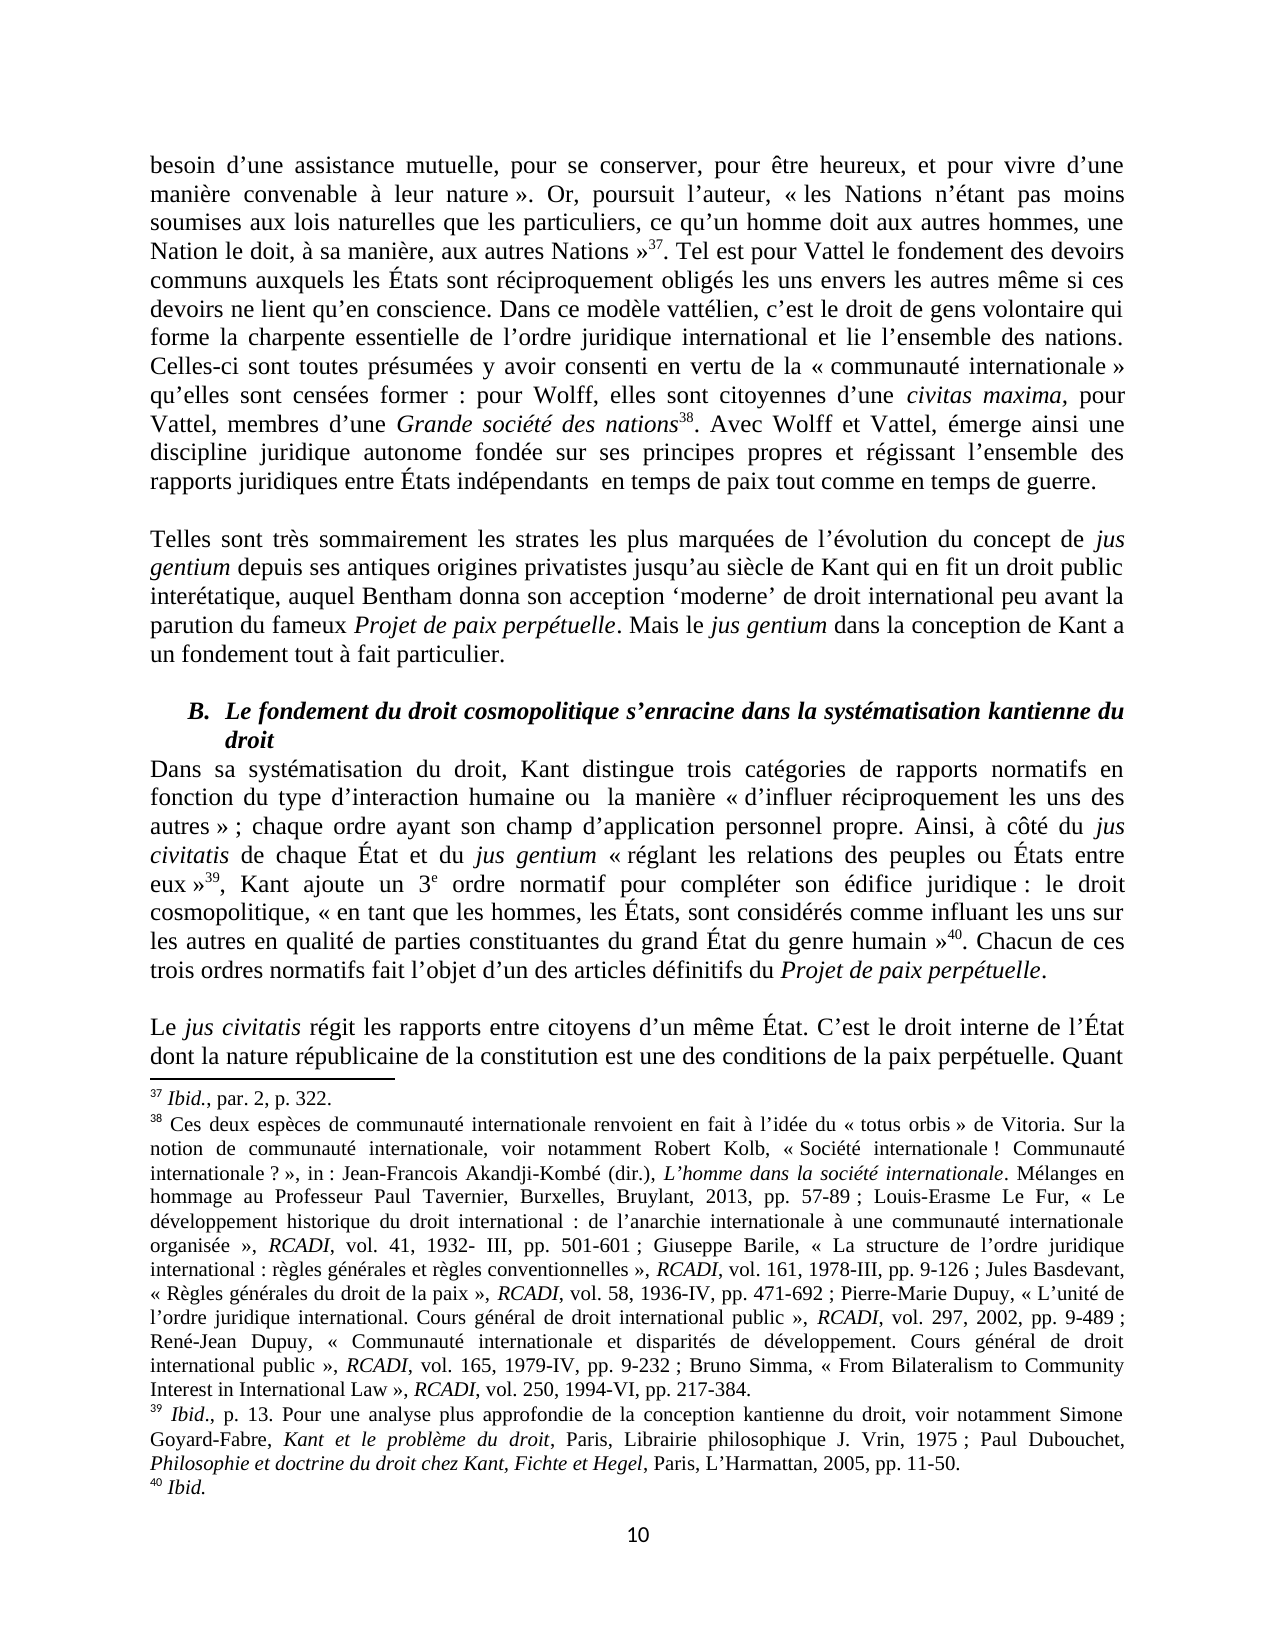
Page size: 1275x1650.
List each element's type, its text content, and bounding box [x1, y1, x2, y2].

text Dans sa systématisation du droit, Kant distingue trois catégories de rapports normatifs en fonction du type d’interaction humaine ou la manière « d’influer réciproquement les uns des autres » ; chaque ordre ayant son champ d’application personnel propre. Ainsi, à côté du jus civitatis de chaque État et du jus gentium « réglant les relations des peuples ou États entre eux », Kant ajoute un 3e ordre normatif pour compléter son édifice juridique : le droit cosmopolitique, « en tant que les hommes, les États, sont considérés comme influant les uns sur les autres en qualité de parties constituantes du grand État du genre humain ». Chacun de ces trois ordres normatifs fait l’objet d’un des articles définitifs du Projet de paix perpétuelle. [150, 754, 1125, 984]
list Le fondement du droit cosmopolitique s’enracine dans la systématisation kantienne du droit [187, 696, 1125, 754]
text Telles sont très sommairement les strates les plus marquées de l’évolution du concept de jus gentium depuis ses antiques origines privatistes jusqu’au siècle de Kant qui en fit un droit public interétatique, auquel Bentham donna son acception ‘moderne’ de droit international peu avant la parution du fameux Projet de paix perpétuelle. Mais le jus gentium dans la conception de Kant a un fondement tout à fait particulier. [150, 524, 1125, 667]
text Puisque les États forment ensemble une Société internationale, de ce fait, ils sont obligés les uns envers les autres à des offices d’humanité. Selon Vattel, les offices de l’humanité sont des secours, des devoirs, « auxquels les hommes sont obligés les uns envers les autres, en qualité d’hommes, c’est-à-dire, en qualité d’êtres faits pour vivre en société, qui ont nécessairement besoin d’une assistance mutuelle, pour se conserver, pour être heureux, et pour vivre d’une manière convenable à leur nature ». Or, poursuit l’auteur, « les Nations n’étant pas moins soumises aux lois naturelles que les particuliers, ce qu’un homme doit aux autres hommes, une Nation le doit, à sa manière, aux autres Nations ». Tel est pour Vattel le fondement des devoirs communs auxquels les États sont réciproquement obligés les uns envers les autres même si ces devoirs ne lient qu’en conscience. Dans ce modèle vattélien, c’est le droit de gens volontaire qui forme la charpente essentielle de l’ordre juridique international et lie l’ensemble des nations. Celles-ci sont toutes présumées y avoir consenti en vertu de la « communauté internationale » qu’elles sont censées former : pour Wolff, elles sont citoyennes d’une civitas maxima, pour Vattel, membres d’une Grande société des nations. Avec Wolff et Vattel, émerge ainsi une discipline juridique autonome fondée sur ses principes propres et régissant l’ensemble des rapports juridiques entre États indépendants en temps de paix tout comme en temps de guerre. [150, 150, 1125, 495]
